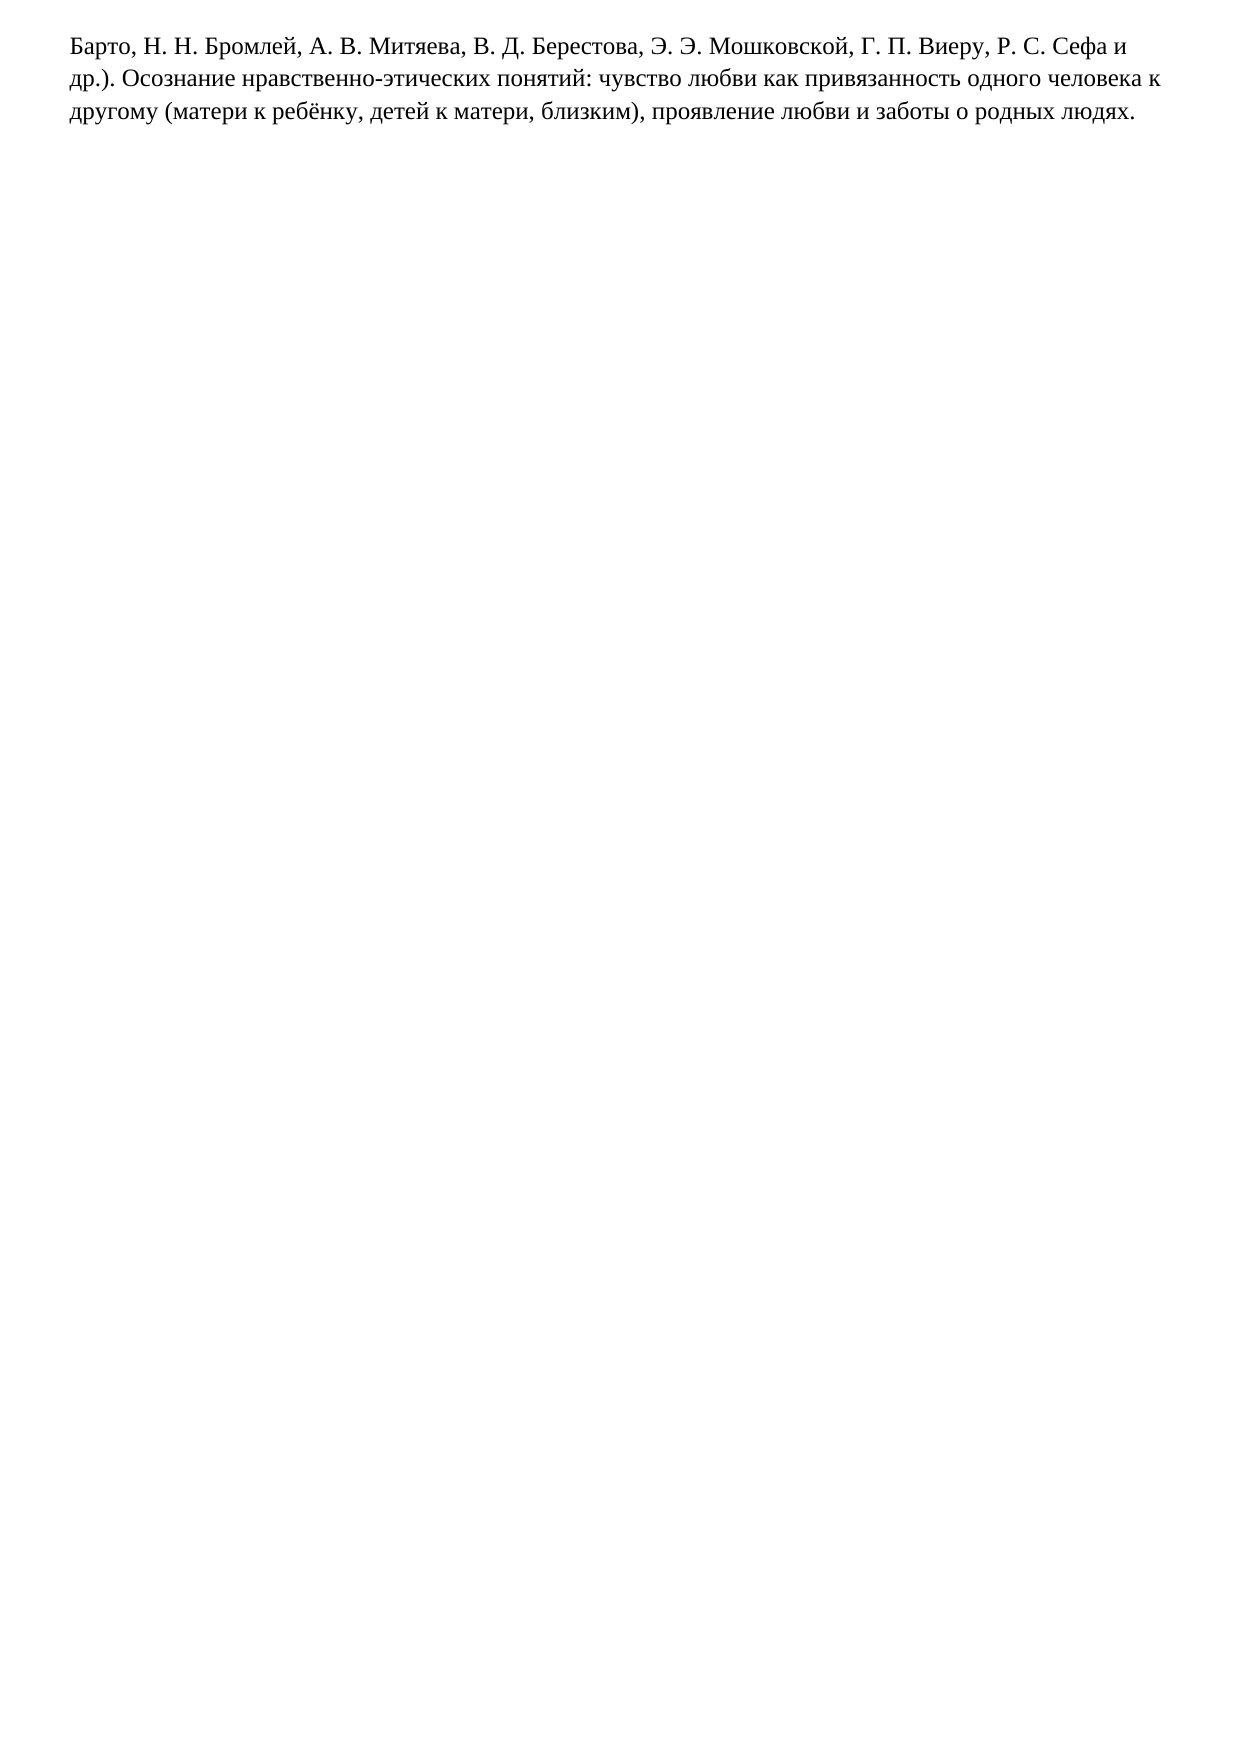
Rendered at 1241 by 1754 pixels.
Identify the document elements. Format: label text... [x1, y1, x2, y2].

text Барто, Н. Н. Бромлей, А. В. Митяева, В. Д. Берестова, Э. Э. Мошковской, Г. П. Виеру, Р. С. Сефа и др.). Осознание нравственно-этических понятий: чувство любви как привязанность одного человека к другому (матери к ребёнку, детей к матери, близким), проявление любви и заботы о родных людях. [69, 31, 1172, 124]
